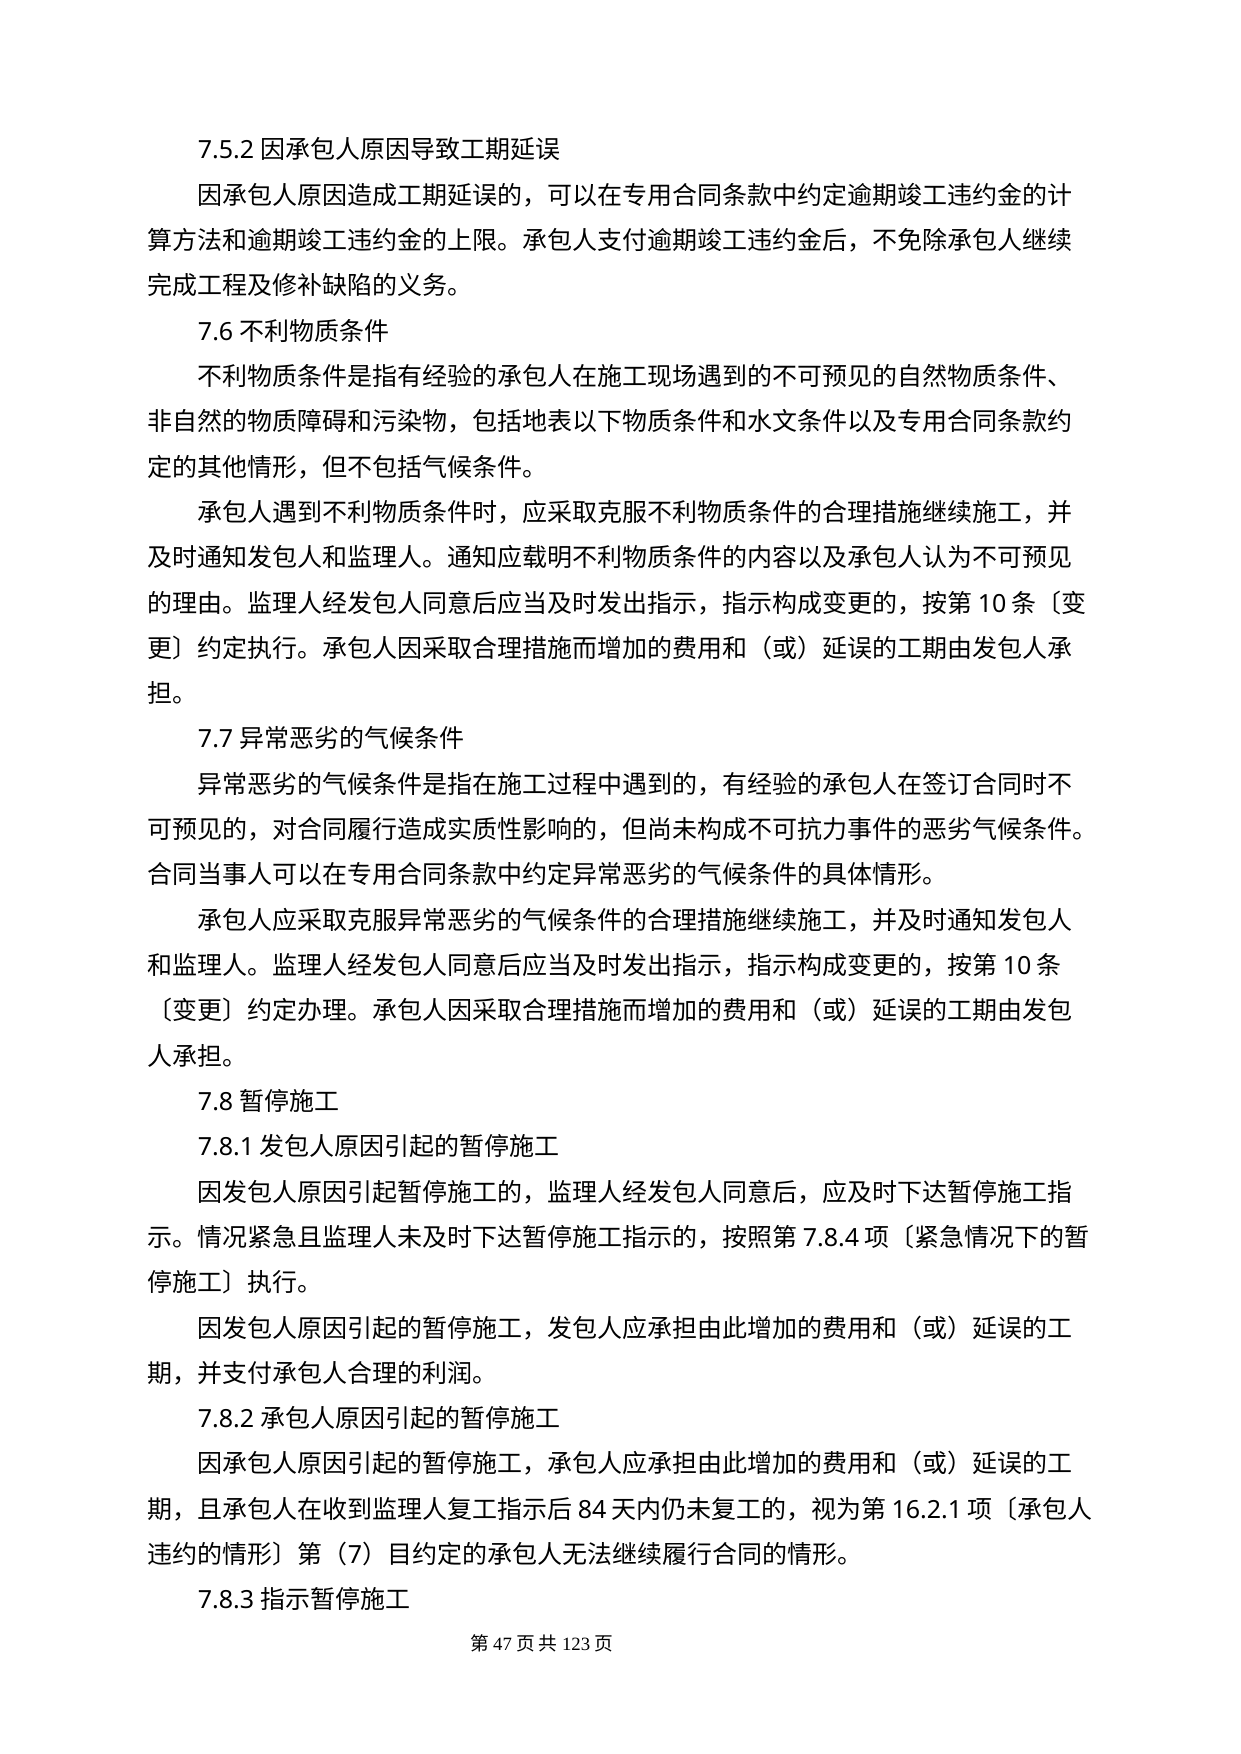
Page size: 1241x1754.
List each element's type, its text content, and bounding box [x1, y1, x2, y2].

text 因承包人原因引起的暂停施工，承包人应承担由此增加的费用和（或）延误的工期，且承包人在收到监理人复工指示后84天内仍未复工的，视为第16.2.1项〔承包人违约的情形〕第（7）目约定的承包人无法继续履行合同的情形。 [148, 1444, 1092, 1571]
text 7.6 不利物质条件 [148, 311, 1092, 347]
text 异常恶劣的气候条件是指在施工过程中遇到的，有经验的承包人在签订合同时不可预见的，对合同履行造成实质性影响的，但尚未构成不可抗力事件的恶劣气候条件。合同当事人可以在专用合同条款中约定异常恶劣的气候条件的具体情形。 [148, 764, 1092, 891]
text 因承包人原因造成工期延误的，可以在专用合同条款中约定逾期竣工违约金的计算方法和逾期竣工违约金的上限。承包人支付逾期竣工违约金后，不免除承包人继续完成工程及修补缺陷的义务。 [148, 175, 1092, 302]
text 承包人应采取克服异常恶劣的气候条件的合理措施继续施工，并及时通知发包人和监理人。监理人经发包人同意后应当及时发出指示，指示构成变更的，按第10条〔变更〕约定办理。承包人因采取合理措施而增加的费用和（或）延误的工期由发包人承担。 [148, 900, 1092, 1072]
text 7.8.3 指示暂停施工 [148, 1580, 1092, 1616]
text 因发包人原因引起的暂停施工，发包人应承担由此增加的费用和（或）延误的工期，并支付承包人合理的利润。 [148, 1308, 1092, 1389]
text 7.8 暂停施工 [148, 1081, 1092, 1118]
text 7.7 异常恶劣的气候条件 [148, 719, 1092, 755]
text 7.8.2 承包人原因引起的暂停施工 [148, 1399, 1092, 1435]
text 因发包人原因引起暂停施工的，监理人经发包人同意后，应及时下达暂停施工指示。情况紧急且监理人未及时下达暂停施工指示的，按照第7.8.4项〔紧急情况下的暂停施工〕执行。 [148, 1172, 1092, 1299]
text 7.5.2 因承包人原因导致工期延误 [148, 130, 1092, 166]
text 不利物质条件是指有经验的承包人在施工现场遇到的不可预见的自然物质条件、非自然的物质障碍和污染物，包括地表以下物质条件和水文条件以及专用合同条款约定的其他情形，但不包括气候条件。 [148, 356, 1092, 483]
text 7.8.1发包人原因引起的暂停施工 [148, 1127, 1092, 1163]
text 承包人遇到不利物质条件时，应采取克服不利物质条件的合理措施继续施工，并及时通知发包人和监理人。通知应载明不利物质条件的内容以及承包人认为不可预见的理由。监理人经发包人同意后应当及时发出指示，指示构成变更的，按第10条〔变更〕约定执行。承包人因采取合理措施而增加的费用和（或）延误的工期由发包人承担。 [148, 492, 1092, 710]
